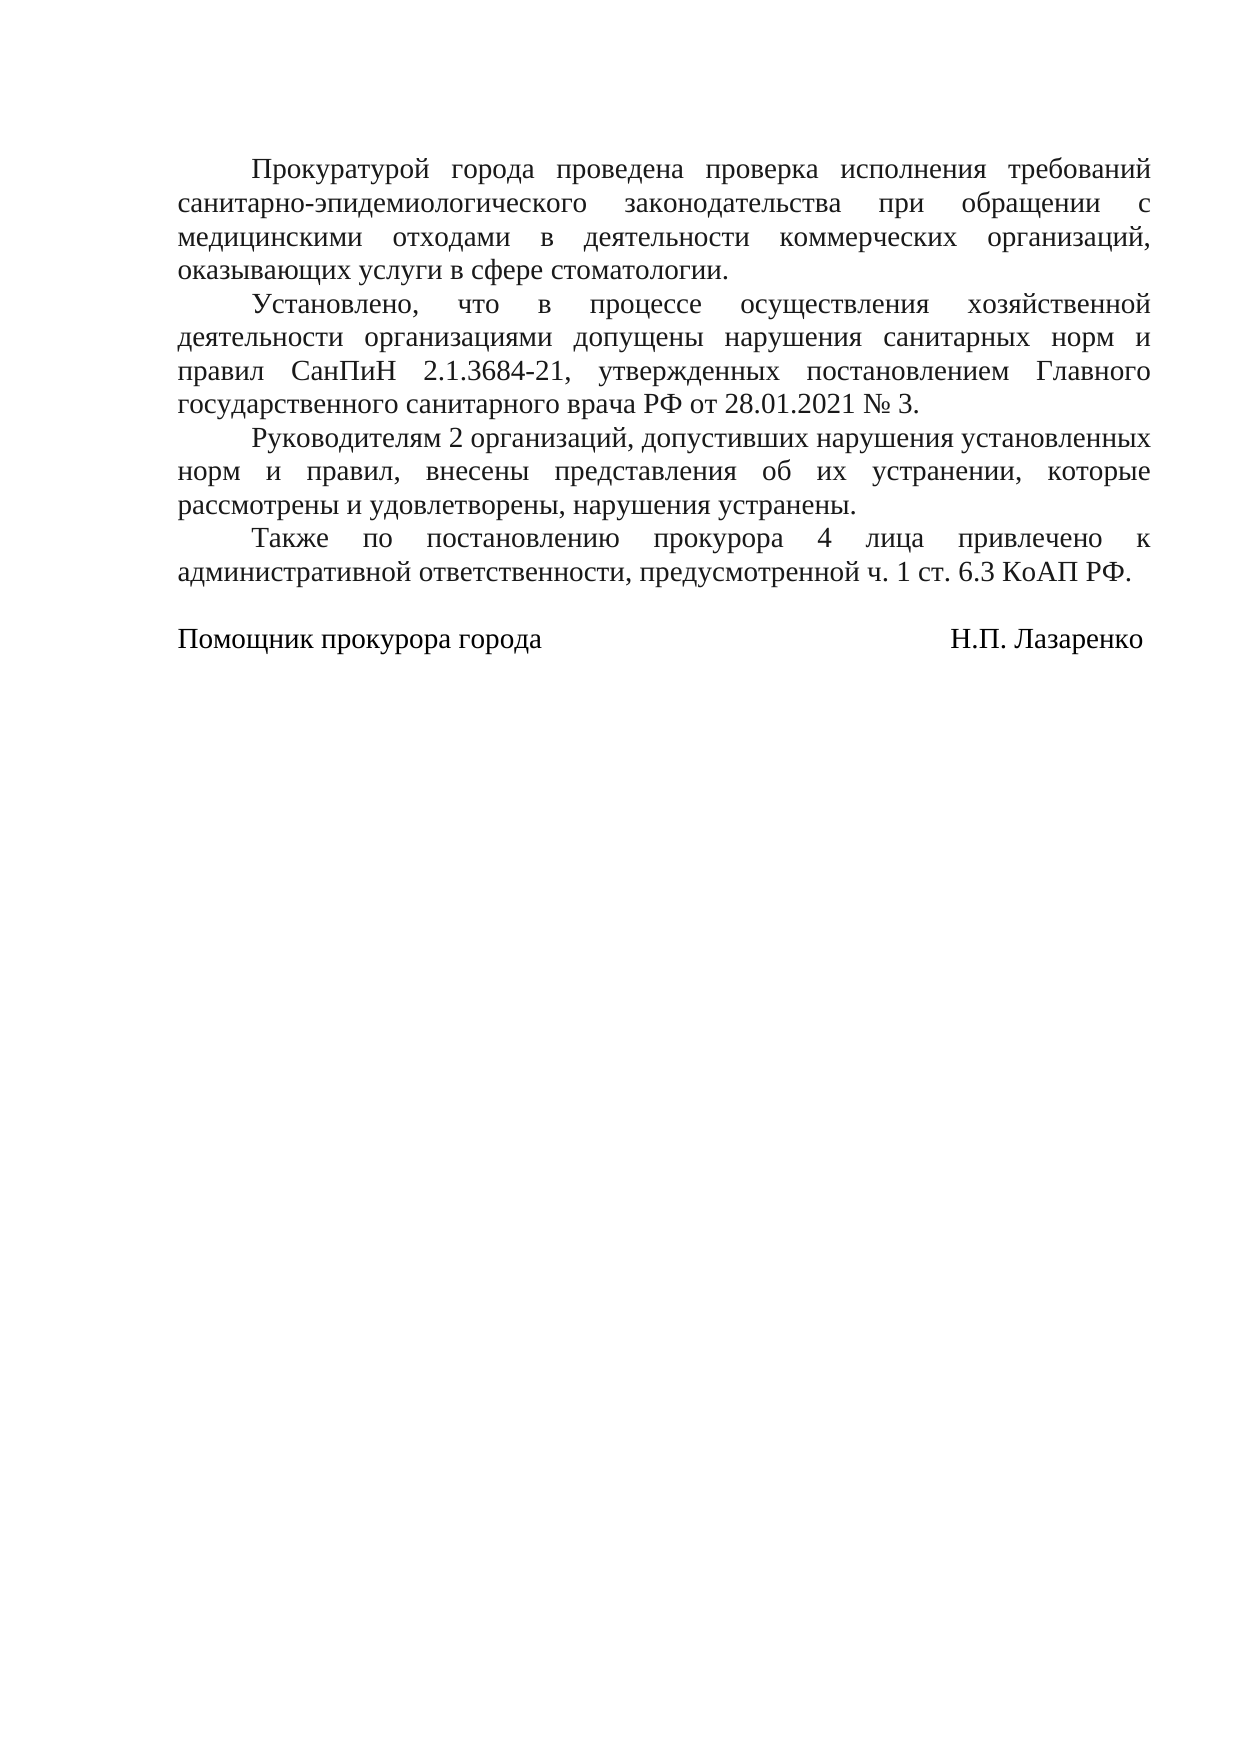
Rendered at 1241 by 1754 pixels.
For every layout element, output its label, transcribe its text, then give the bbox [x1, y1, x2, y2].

text Помощник прокурора города Н.П. Лазаренко [177, 621, 1152, 655]
text Установлено, что в процессе осуществления хозяйственной деятельности организациями допущены нарушения санитарных норм и правил СанПиН 2.1.3684-21, утвержденных постановлением Главного государственного санитарного врача РФ от 28.01.2021 № 3. [177, 286, 1152, 420]
text Также по постановлению прокурора 4 лица привлечено к административной ответственности, предусмотренной ч. 1 ст. 6.3 КоАП РФ. [177, 521, 1152, 588]
text Прокуратурой города проведена проверка исполнения требований санитарно-эпидемиологического законодательства при обращении с медицинскими отходами в деятельности коммерческих организаций, оказывающих услуги в сфере стоматологии. [177, 152, 1152, 286]
text Руководителям 2 организаций, допустивших нарушения установленных норм и правил, внесены представления об их устранении, которые рассмотрены и удовлетворены, нарушения устранены. [177, 420, 1152, 521]
